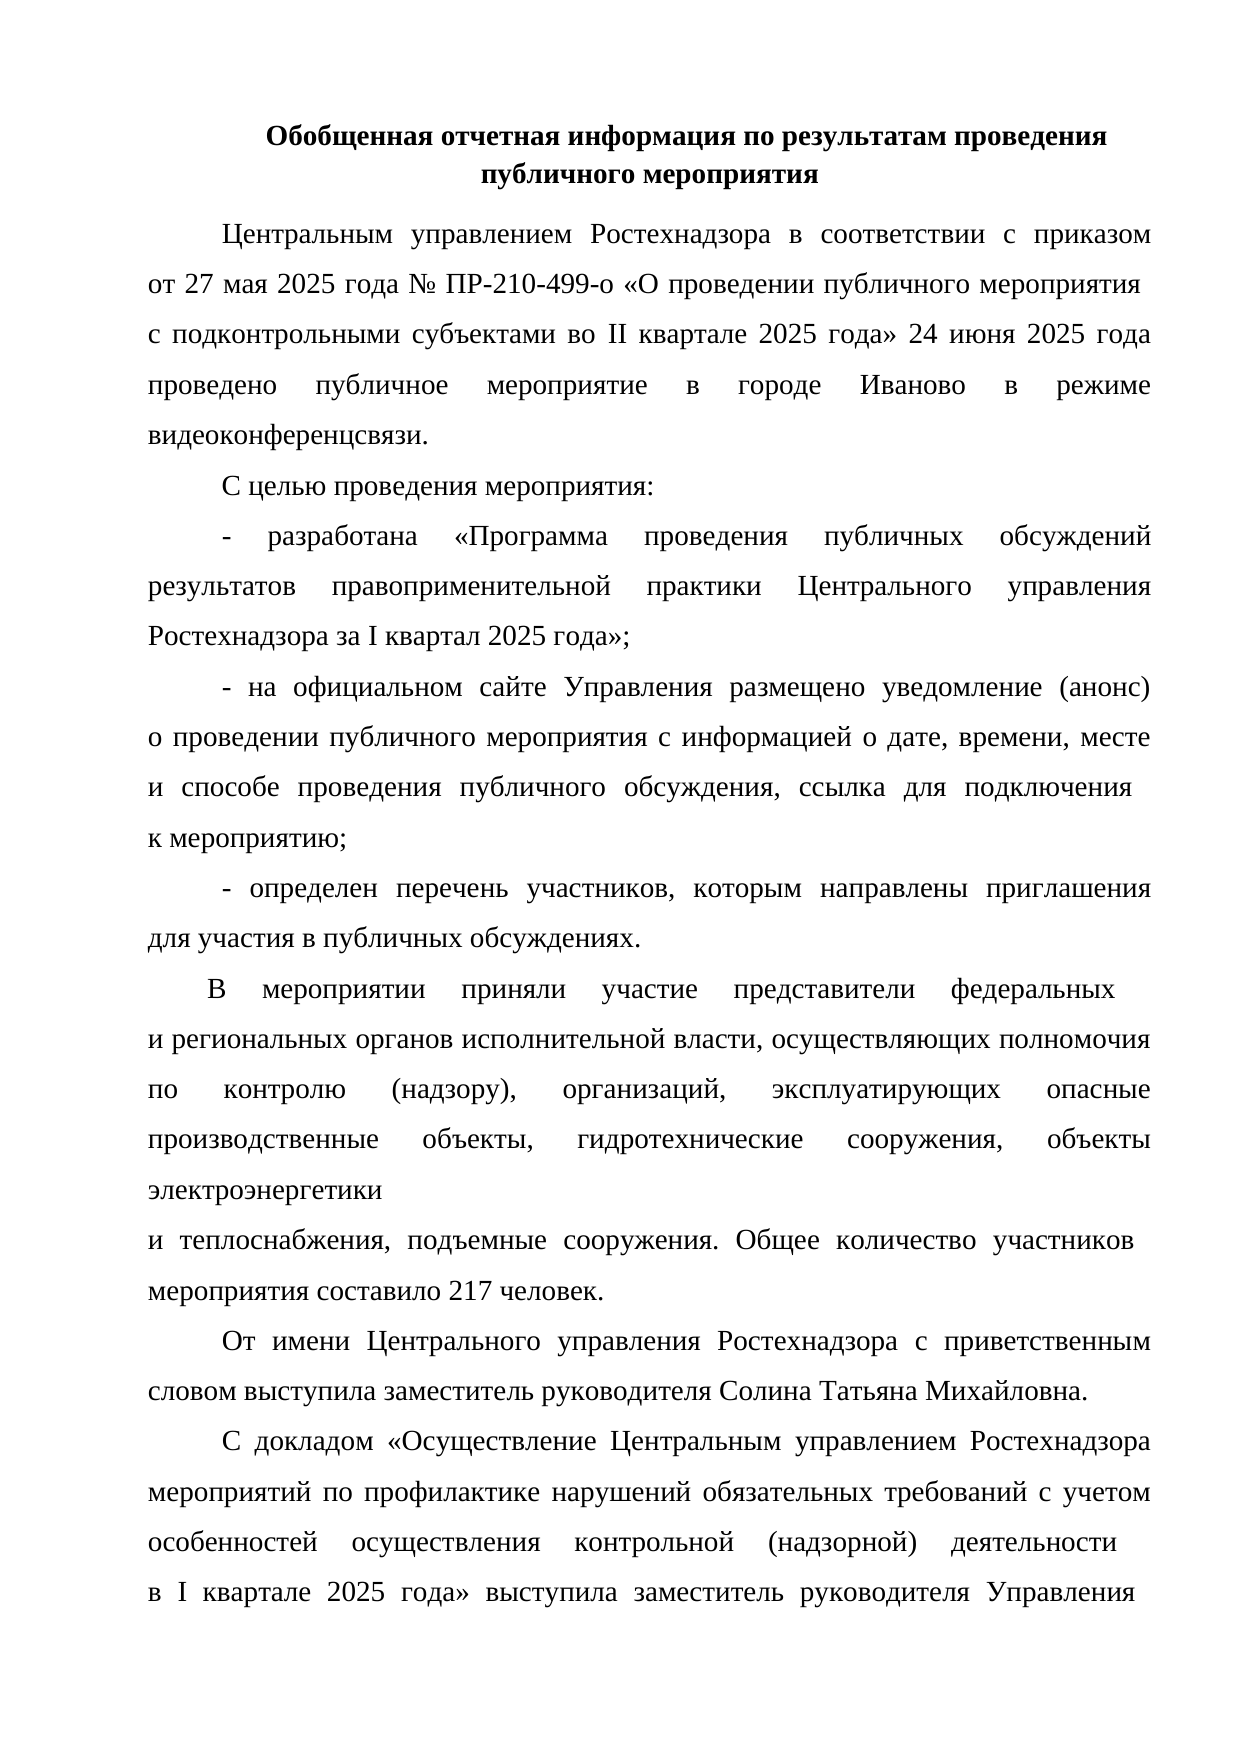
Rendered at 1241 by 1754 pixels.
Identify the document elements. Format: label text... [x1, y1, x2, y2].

text - определен перечень участников, которым направлены приглашения для участия в публичных обсуждениях. [148, 870, 1152, 954]
text Центральным управлением Ростехнадзора в соответствии с приказом от 27 мая 2025 года № ПР-210-499-о «О проведении публичного мероприятия с подконтрольными субъектами во II квартале 2025 года» 24 июня 2025 года проведено публичное мероприятие в городе Иваново в режиме видеоконференцсвязи. [148, 216, 1152, 451]
text С целью проведения мероприятия: [148, 468, 1152, 501]
text От имени Центрального управления Ростехнадзора с приветственным словом выступила заместитель руководителя Солина Татьяна Михайловна. [148, 1323, 1152, 1407]
text - на официальном сайте Управления размещено уведомление (анонс) о проведении публичного мероприятия с информацией о дате, времени, месте и способе проведения публичного обсуждения, ссылка для подключения к мероприятию; [148, 669, 1152, 853]
text - разработана «Программа проведения публичных обсуждений результатов правоприменительной практики Центрального управления Ростехнадзора за I квартал 2025 года»; [148, 518, 1152, 652]
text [148, 1423, 1152, 1608]
text Обобщенная отчетная информация по результатам проведения публичного мероприятия [148, 118, 1152, 190]
text В мероприятии приняли участие представители федеральных и региональных органов исполнительной власти, осуществляющих полномочия по контролю (надзору), организаций, эксплуатирующих опасные производственные объекты, гидротехнические сооружения, объекты электроэнергетики и теплоснабжения, подъемные сооружения. Общее количество участников мероприятия составило 217 человек. [148, 971, 1152, 1306]
